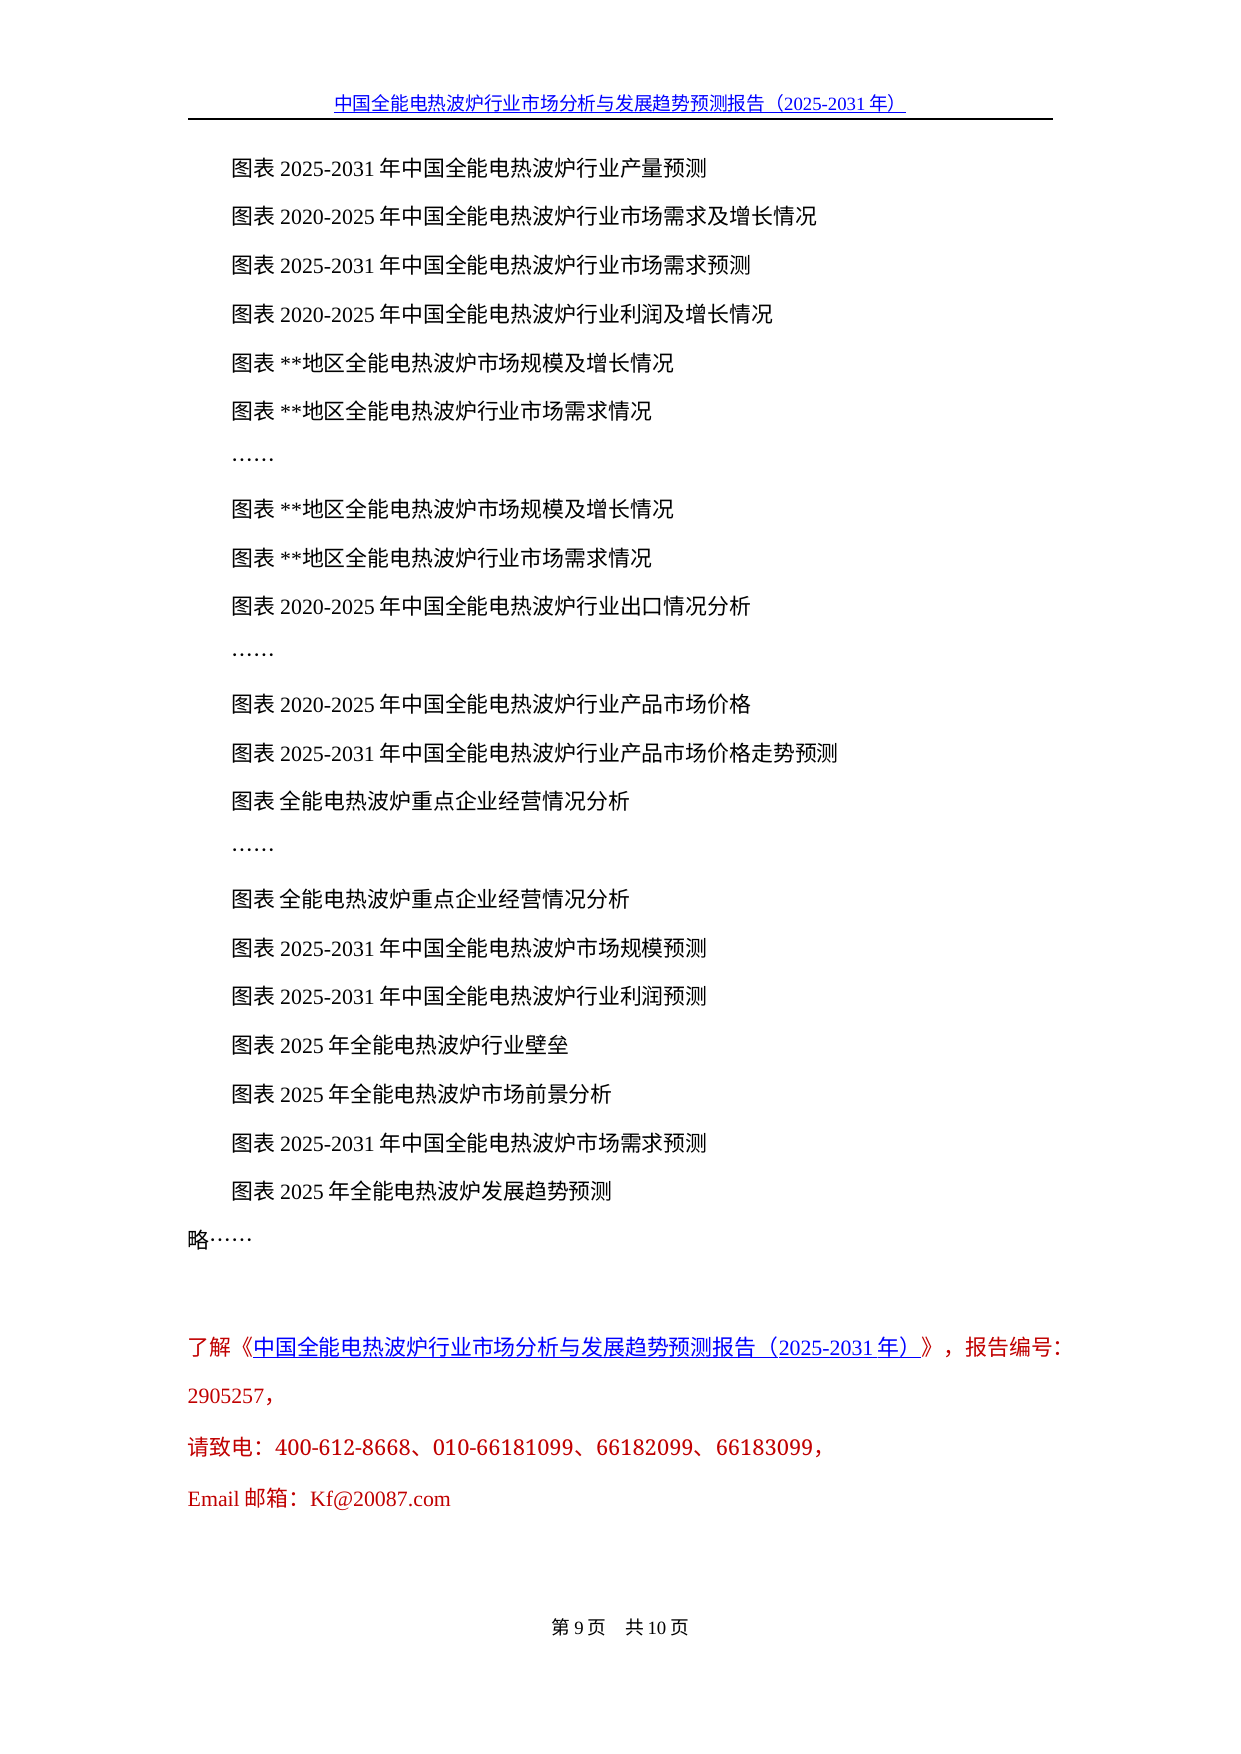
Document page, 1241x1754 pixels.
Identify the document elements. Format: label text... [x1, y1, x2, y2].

text 请致电：400-612-8668、010-66181099、66182099、66183099， [187, 1429, 1053, 1462]
text Email邮箱：Kf@20087.com [187, 1481, 1053, 1513]
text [187, 150, 1053, 1255]
text 了解《中国全能电热波炉行业市场分析与发展趋势预测报告（2025-2031年）》，报告编号：2905257， [187, 1329, 1053, 1410]
